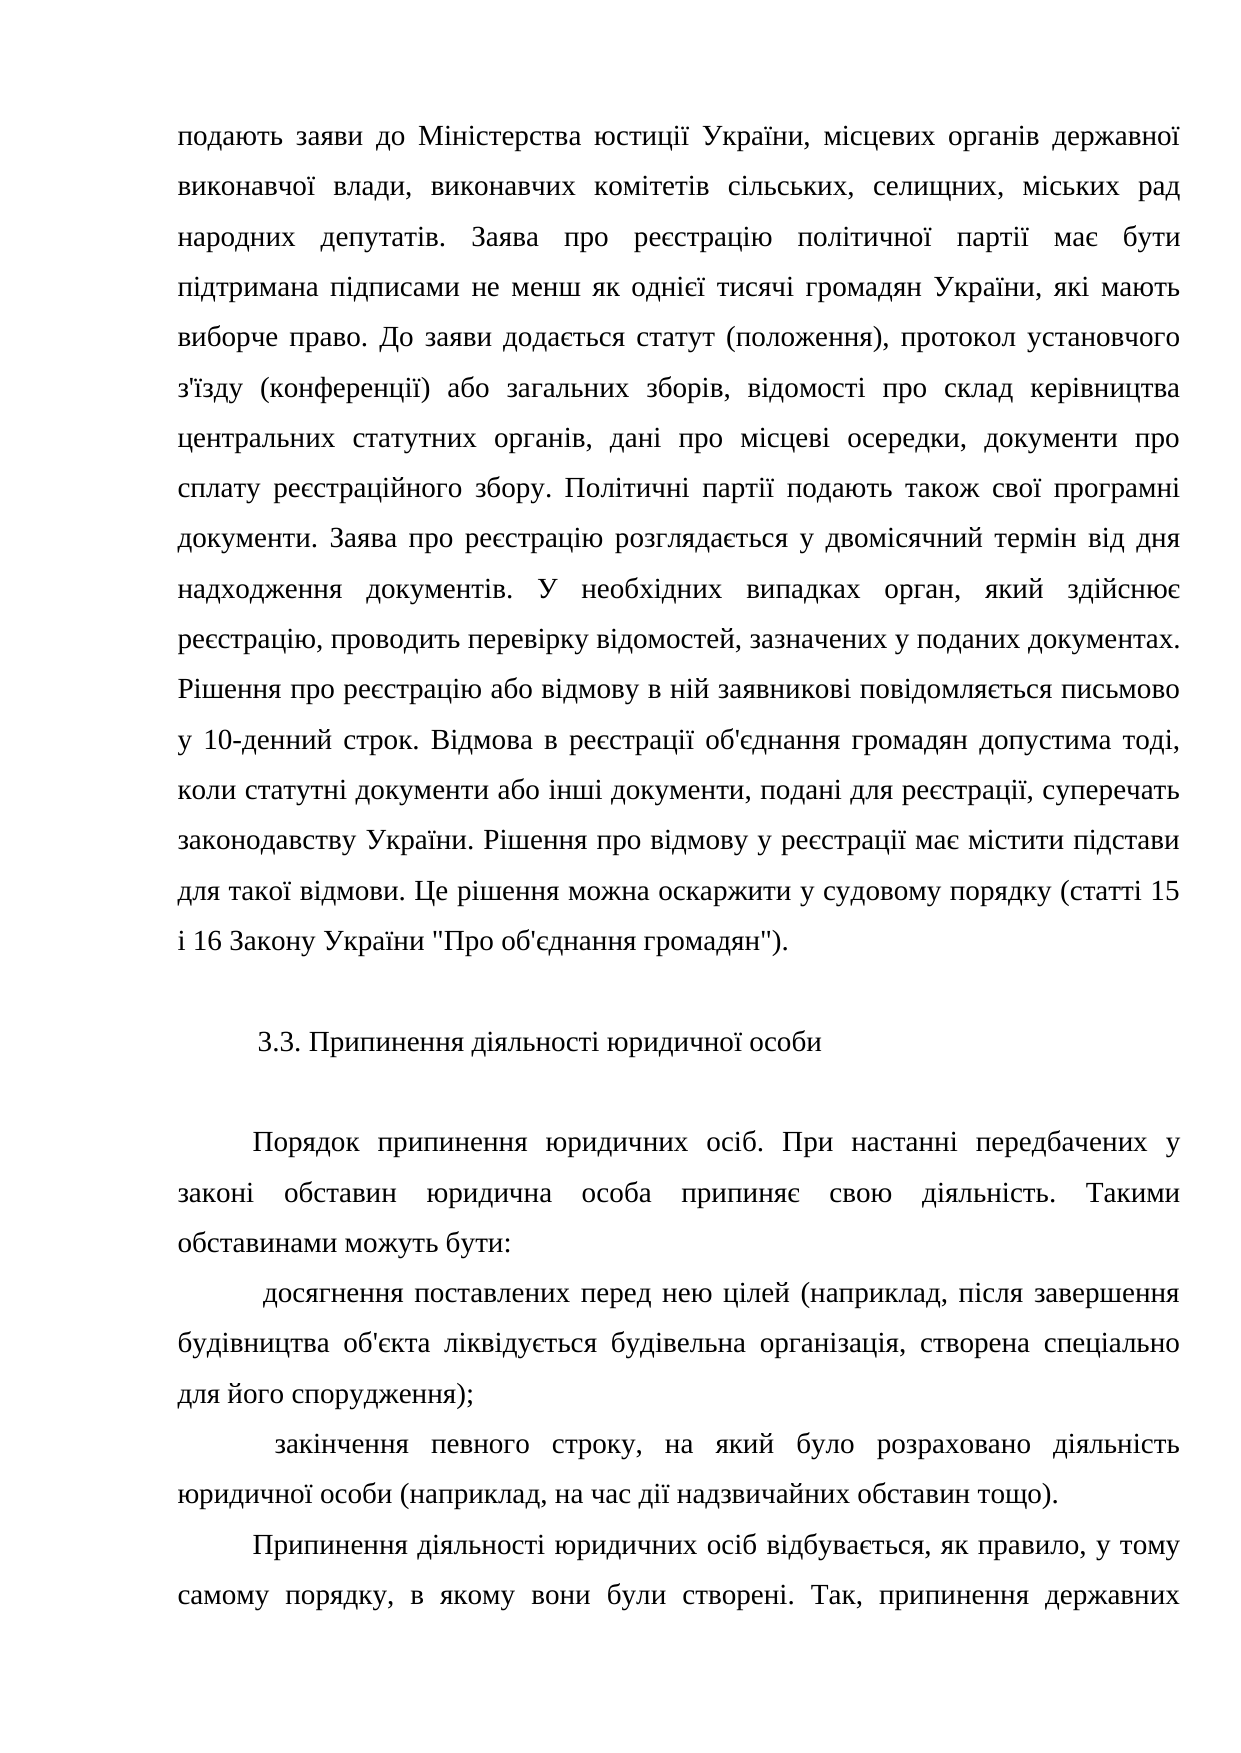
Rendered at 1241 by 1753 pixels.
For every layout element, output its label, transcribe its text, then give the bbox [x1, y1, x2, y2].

text досягнення поставлених перед нею цілей (наприклад, після завершення будівництва об'єкта ліквідується будівельна організація, створена спеціально для його спорудження); [177, 1275, 1181, 1409]
text Порядок припинення юридичних осіб. При настанні передбачених у законі обставин юридична особа припиняє свою діяльність. Такими обставинами можуть бути: [177, 1124, 1181, 1258]
text 3.3. Припинення діяльності юридичної особи [177, 1024, 1181, 1057]
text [177, 1527, 1181, 1611]
text закінчення певного строку, на який було розраховано діяльність юридичної особи (наприклад, на час дії надзвичайних обставин тощо). [177, 1426, 1181, 1510]
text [177, 118, 1181, 957]
